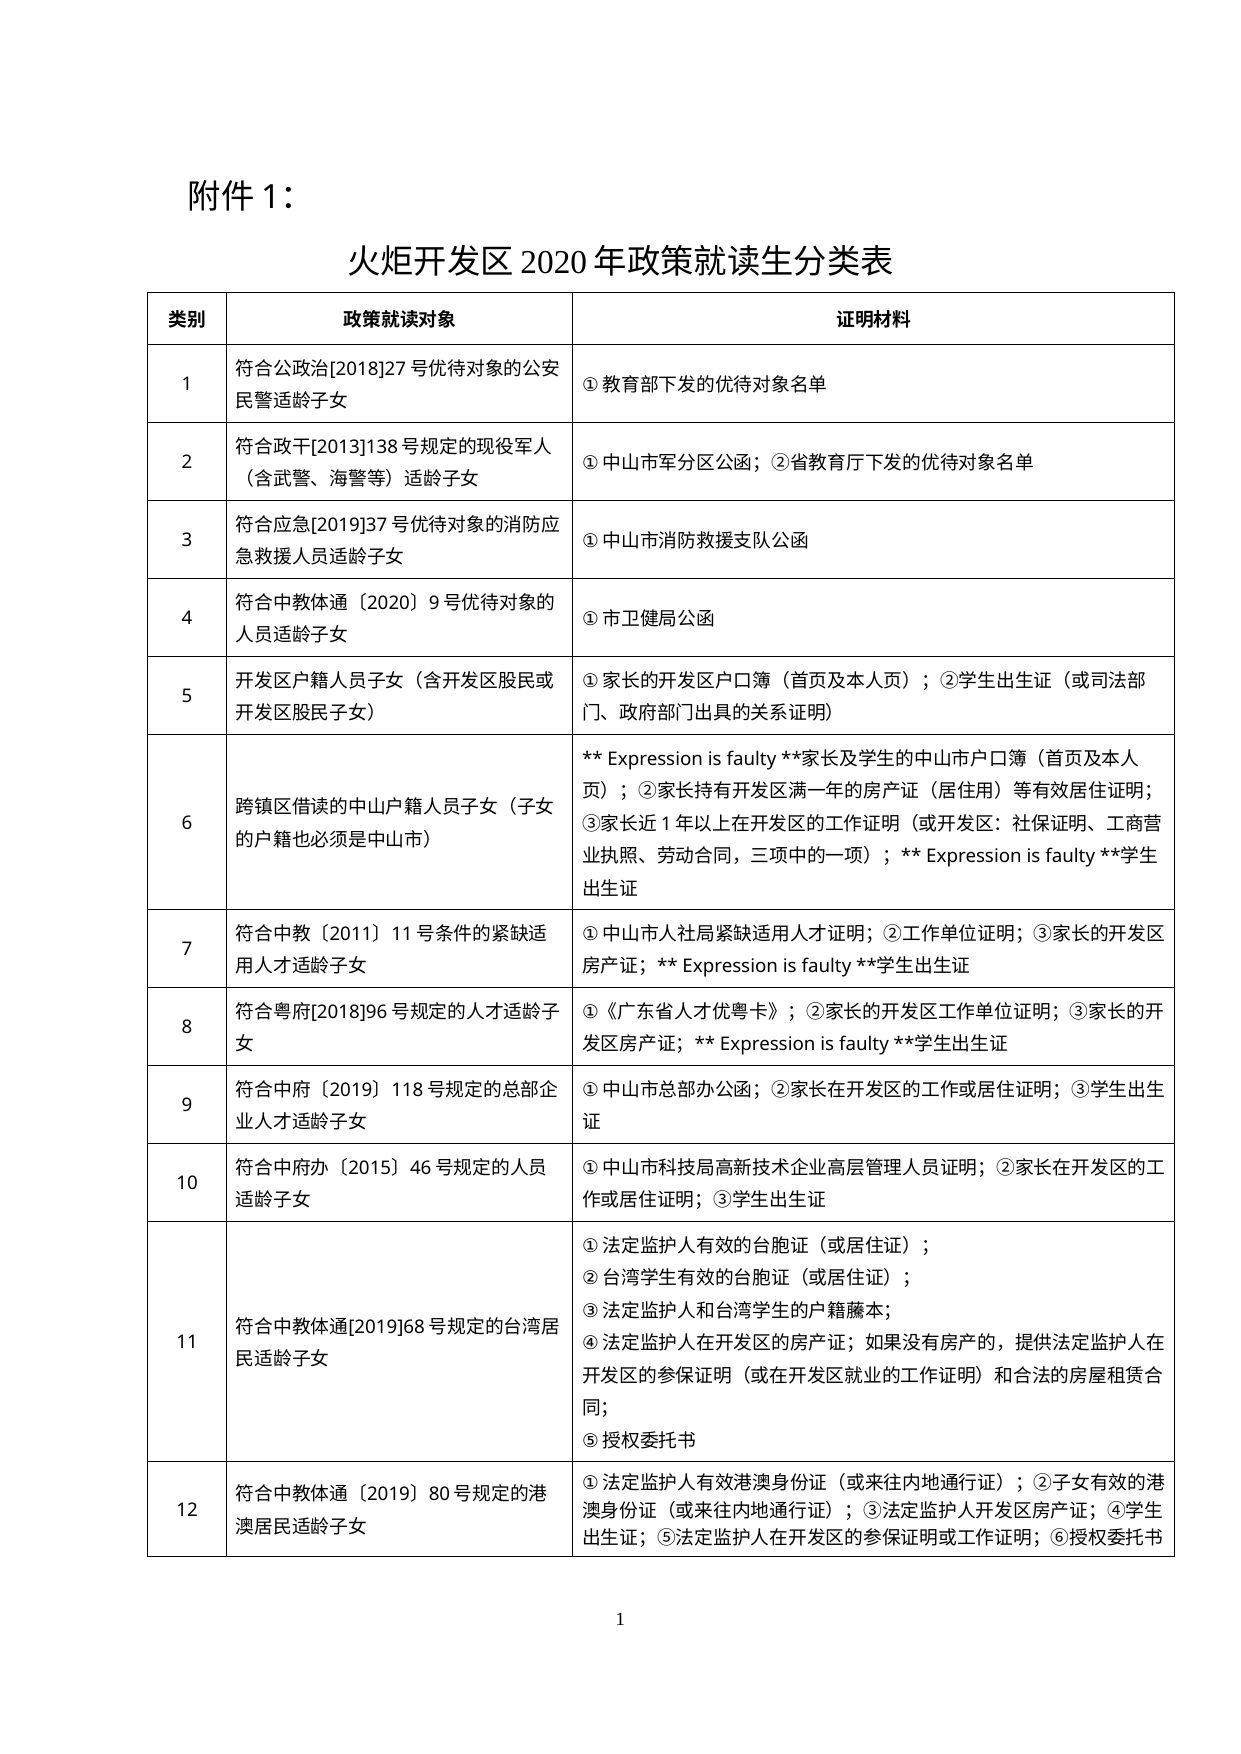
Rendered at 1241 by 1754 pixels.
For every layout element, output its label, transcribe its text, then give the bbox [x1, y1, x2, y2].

table_cell 7 [148, 910, 226, 987]
table_cell ①《广东省人才优粤卡》；②家长的开发区工作单位证明；③家长的开发区房产证；④学生出生证 [573, 988, 1174, 1065]
table_cell ①中山市消防救援支队公函 [573, 501, 1174, 578]
table_cell 符合公政治[2018]27号优待对象的公安民警适龄子女 [227, 345, 572, 422]
table_cell ①法定监护人有效港澳身份证（或来往内地通行证）；②子女有效的港澳身份证（或来往内地通行证）；③法定监护人开发区房产证；④学生出生证；⑤法定监护人在开发区的参保证明或工作证明；⑥授权委托书 [573, 1462, 1174, 1556]
table_cell 4 [148, 579, 226, 656]
table_cell ①法定监护人有效的台胞证（或居住证）； ②台湾学生有效的台胞证（或居住证）； ③法定监护人和台湾学生的户籍虅本； ④法定监护人在开发区的房产证；如果没有房产的，提供法定监护人在开发区的参保证明（或在开发区就业的工作证明）和合法的房屋租赁合同； ⑤授权委托书 [573, 1222, 1174, 1461]
table_cell 11 [148, 1222, 226, 1461]
table_header 证明材料 [573, 293, 1174, 344]
table_cell 12 [148, 1462, 226, 1556]
table_cell 8 [148, 988, 226, 1065]
table_cell 符合中教体通〔2019〕80号规定的港澳居民适龄子女 [227, 1462, 572, 1556]
table_cell 9 [148, 1066, 226, 1143]
table_cell ①中山市人社局紧缺适用人才证明；②工作单位证明；③家长的开发区房产证；④学生出生证 [573, 910, 1174, 987]
text 附件1： [187, 162, 1053, 227]
table_cell 3 [148, 501, 226, 578]
table_header 政策就读对象 [227, 293, 572, 344]
table_cell ①市卫健局公函 [573, 579, 1174, 656]
table_cell ①中山市总部办公函；②家长在开发区的工作或居住证明；③学生出生证 [573, 1066, 1174, 1143]
table_cell 符合应急[2019]37号优待对象的消防应急救援人员适龄子女 [227, 501, 572, 578]
table_cell 10 [148, 1144, 226, 1221]
table_cell ①中山市军分区公函；②省教育厅下发的优待对象名单 [573, 423, 1174, 500]
table_header 类别 [148, 293, 226, 344]
table_cell ①家长的开发区户口簿（首页及本人页）；②学生出生证（或司法部门、政府部门出具的关系证明） [573, 657, 1174, 733]
table_cell 2 [148, 423, 226, 500]
table_cell 开发区户籍人员子女（含开发区股民或开发区股民子女） [227, 657, 572, 733]
table_cell 符合政干[2013]138号规定的现役军人（含武警、海警等）适龄子女 [227, 423, 572, 500]
text 火炬开发区2020年政策就读生分类表 [187, 227, 1053, 292]
table_cell 符合粤府[2018]96号规定的人才适龄子女 [227, 988, 572, 1065]
table_cell ①中山市科技局高新技术企业高层管理人员证明；②家长在开发区的工作或居住证明；③学生出生证 [573, 1144, 1174, 1221]
table_cell 6 [148, 735, 226, 909]
table_cell 1 [148, 345, 226, 422]
table_cell 符合中教体通[2019]68号规定的台湾居民适龄子女 [227, 1222, 572, 1461]
table_cell ①家长及学生的中山市户口簿（首页及本人页）；②家长持有开发区满一年的房产证（居住用）等有效居住证明；③家长近1年以上在开发区的工作证明（或开发区：社保证明、工商营业执照、劳动合同，三项中的一项）；④学生出生证 [573, 735, 1174, 909]
table_cell 跨镇区借读的中山户籍人员子女（子女的户籍也必须是中山市） [227, 735, 572, 909]
table_cell 符合中教〔2011〕11号条件的紧缺适用人才适龄子女 [227, 910, 572, 987]
table_cell 符合中教体通〔2020〕9号优待对象的人员适龄子女 [227, 579, 572, 656]
table_cell 符合中府办〔2015〕46号规定的人员适龄子女 [227, 1144, 572, 1221]
table_cell ①教育部下发的优待对象名单 [573, 345, 1174, 422]
table_cell 符合中府〔2019〕118号规定的总部企业人才适龄子女 [227, 1066, 572, 1143]
table_cell 5 [148, 657, 226, 733]
